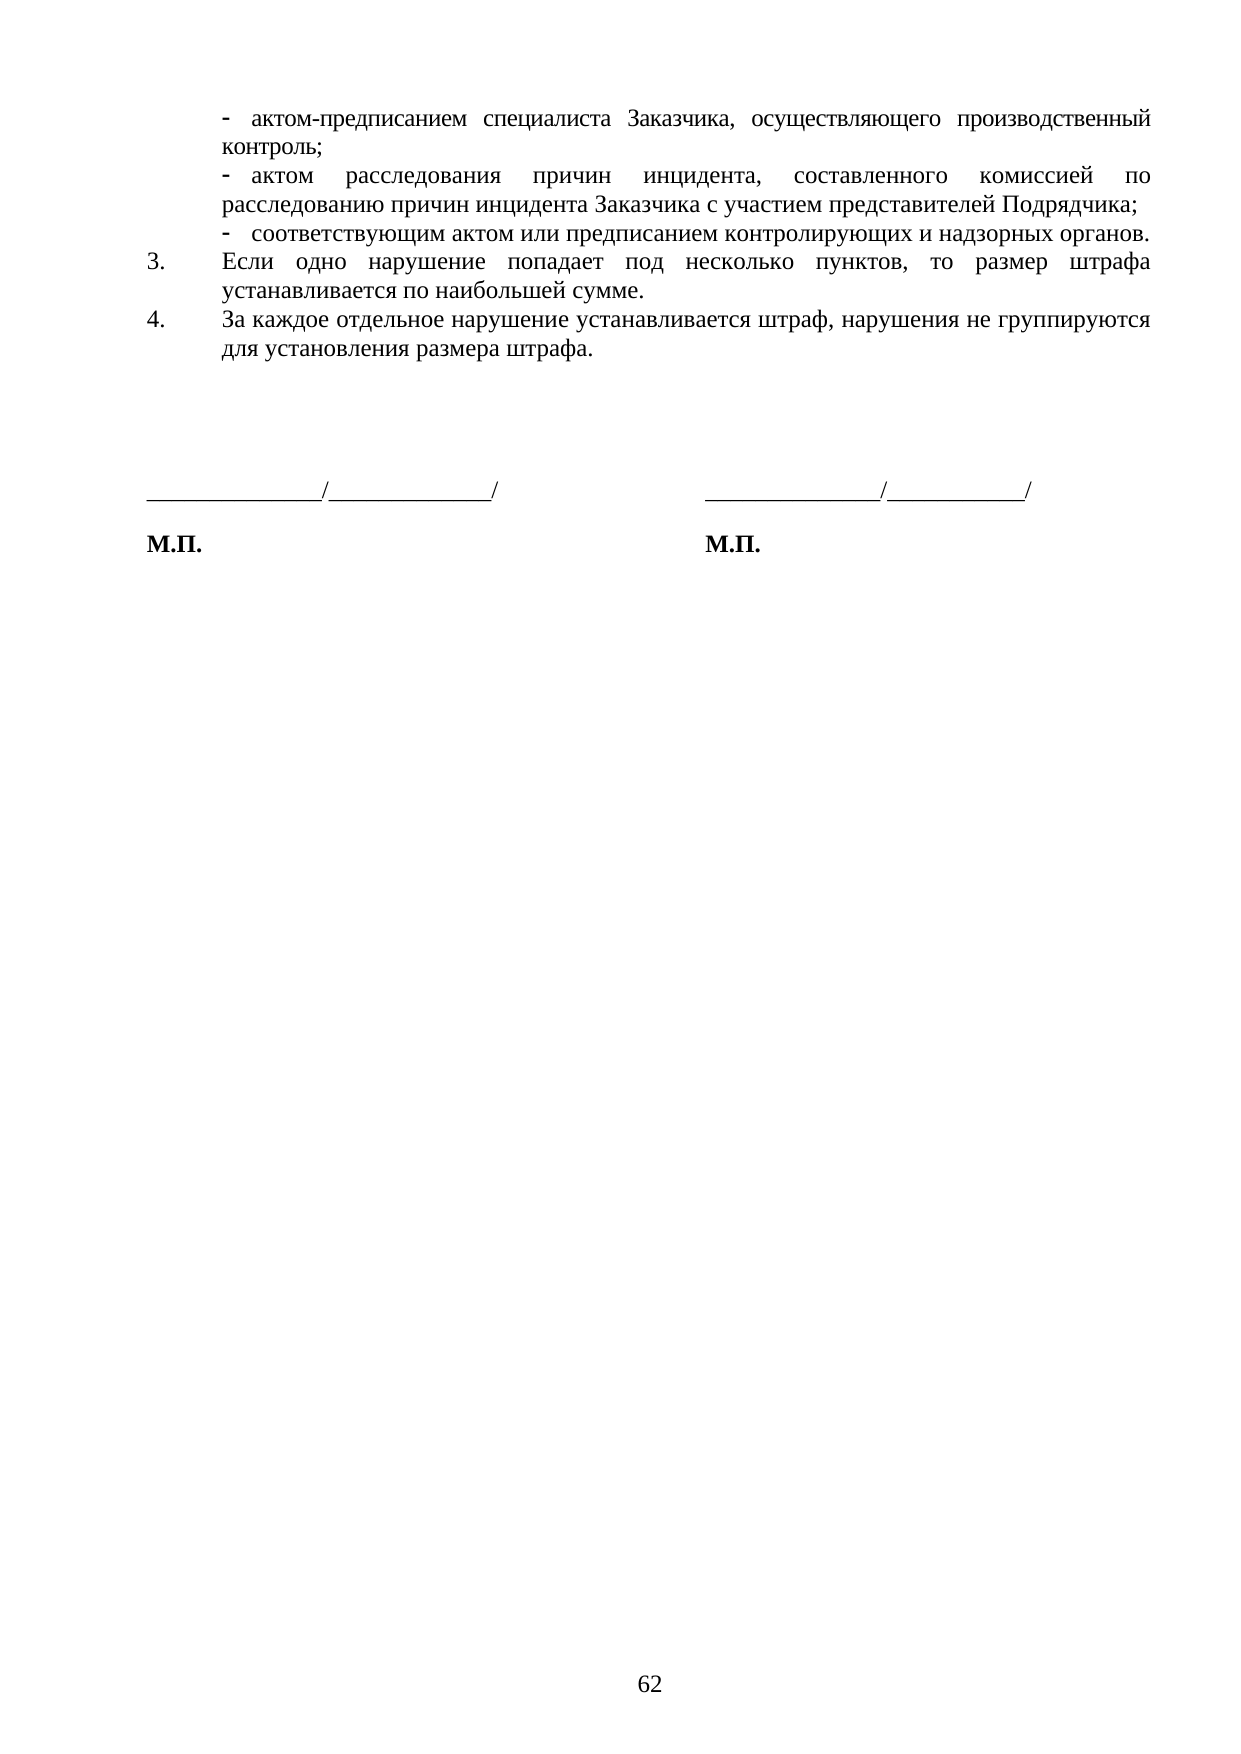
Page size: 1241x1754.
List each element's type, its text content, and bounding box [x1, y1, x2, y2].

text ______________/_____________/ ______________/___________/ [147, 476, 1152, 504]
list Если одно нарушение попадает под несколько пунктов, то размер штрафа устанавливается по наибольшей сумме. [147, 246, 1152, 304]
text М.П. М.П. [147, 529, 1152, 558]
list актом расследования причин инцидента, составленного комиссией по расследованию причин инцидента Заказчика с участием представителей Подрядчика; [222, 160, 1152, 218]
list актом-предписанием специалиста Заказчика, осуществляющего производственный контроль; [222, 103, 1152, 160]
list соответствующим актом или предписанием контролирующих и надзорных органов. [222, 218, 1152, 246]
list За каждое отдельное нарушение устанавливается штраф, нарушения не группируются для установления размера штрафа. [147, 304, 1152, 361]
